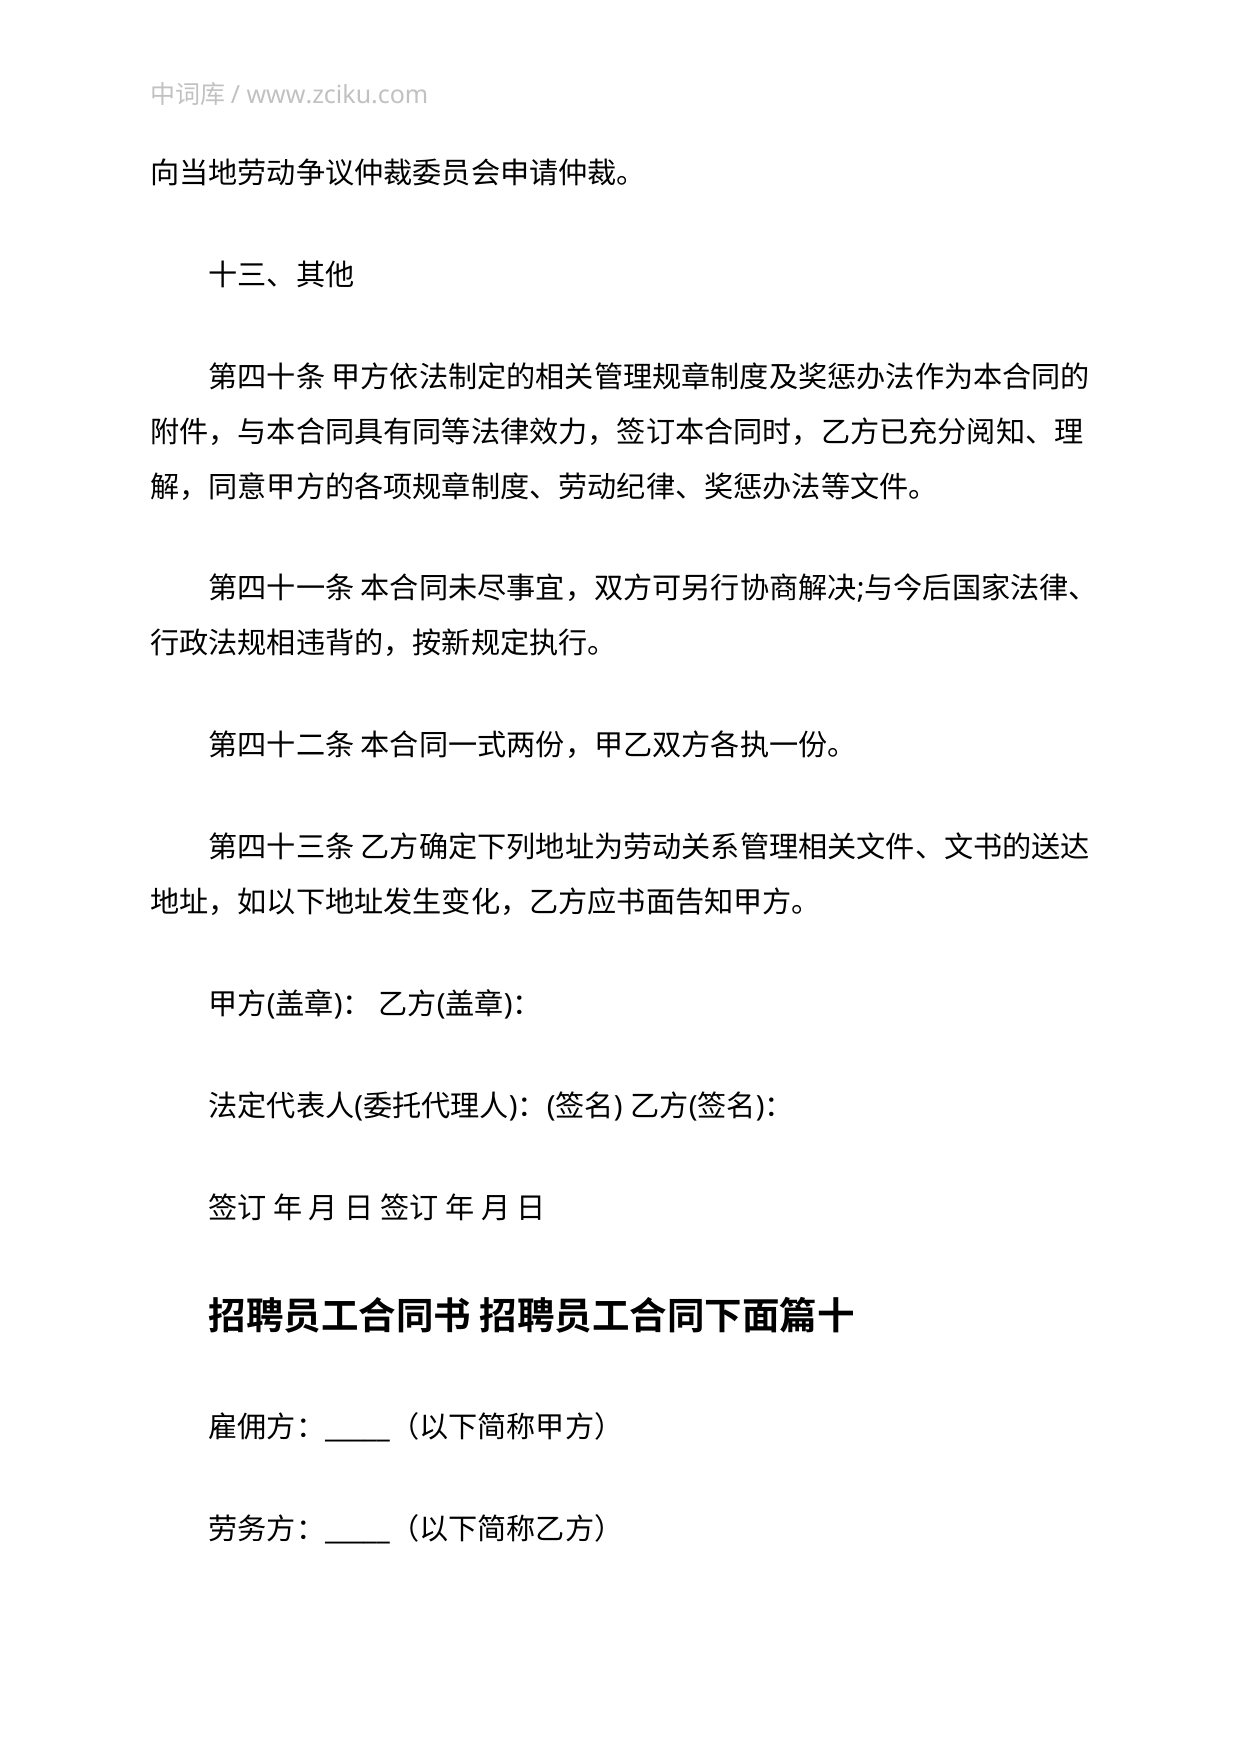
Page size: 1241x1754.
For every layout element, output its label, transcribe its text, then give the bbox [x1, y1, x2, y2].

text 第四十条 甲方依法制定的相关管理规章制度及奖惩办法作为本合同的附件，与本合同具有同等法律效力，签订本合同时，乙方已充分阅知、理解，同意甲方的各项规章制度、劳动纪律、奖惩办法等文件。 [150, 353, 1090, 506]
text 劳务方：_____（以下简称乙方） [150, 1505, 1090, 1548]
text 第四十三条 乙方确定下列地址为劳动关系管理相关文件、文书的送达地址，如以下地址发生变化，乙方应书面告知甲方。 [150, 824, 1090, 921]
text 十三、其他 [150, 252, 1090, 294]
text 招聘员工合同书 招聘员工合同下面篇十 [150, 1286, 1090, 1340]
text 第四十一条 本合同未尽事宜，双方可另行协商解决;与今后国家法律、行政法规相违背的，按新规定执行。 [150, 565, 1090, 662]
text 签订 年 月 日 签订 年 月 日 [150, 1184, 1090, 1227]
text 第四十二条 本合同一式两份，甲乙双方各执一份。 [150, 722, 1090, 764]
text 雇佣方：_____（以下简称甲方） [150, 1403, 1090, 1446]
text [150, 150, 1090, 192]
text 甲方(盖章)： 乙方(盖章)： [150, 980, 1090, 1023]
text 法定代表人(委托代理人)：(签名) 乙方(签名)： [150, 1082, 1090, 1125]
